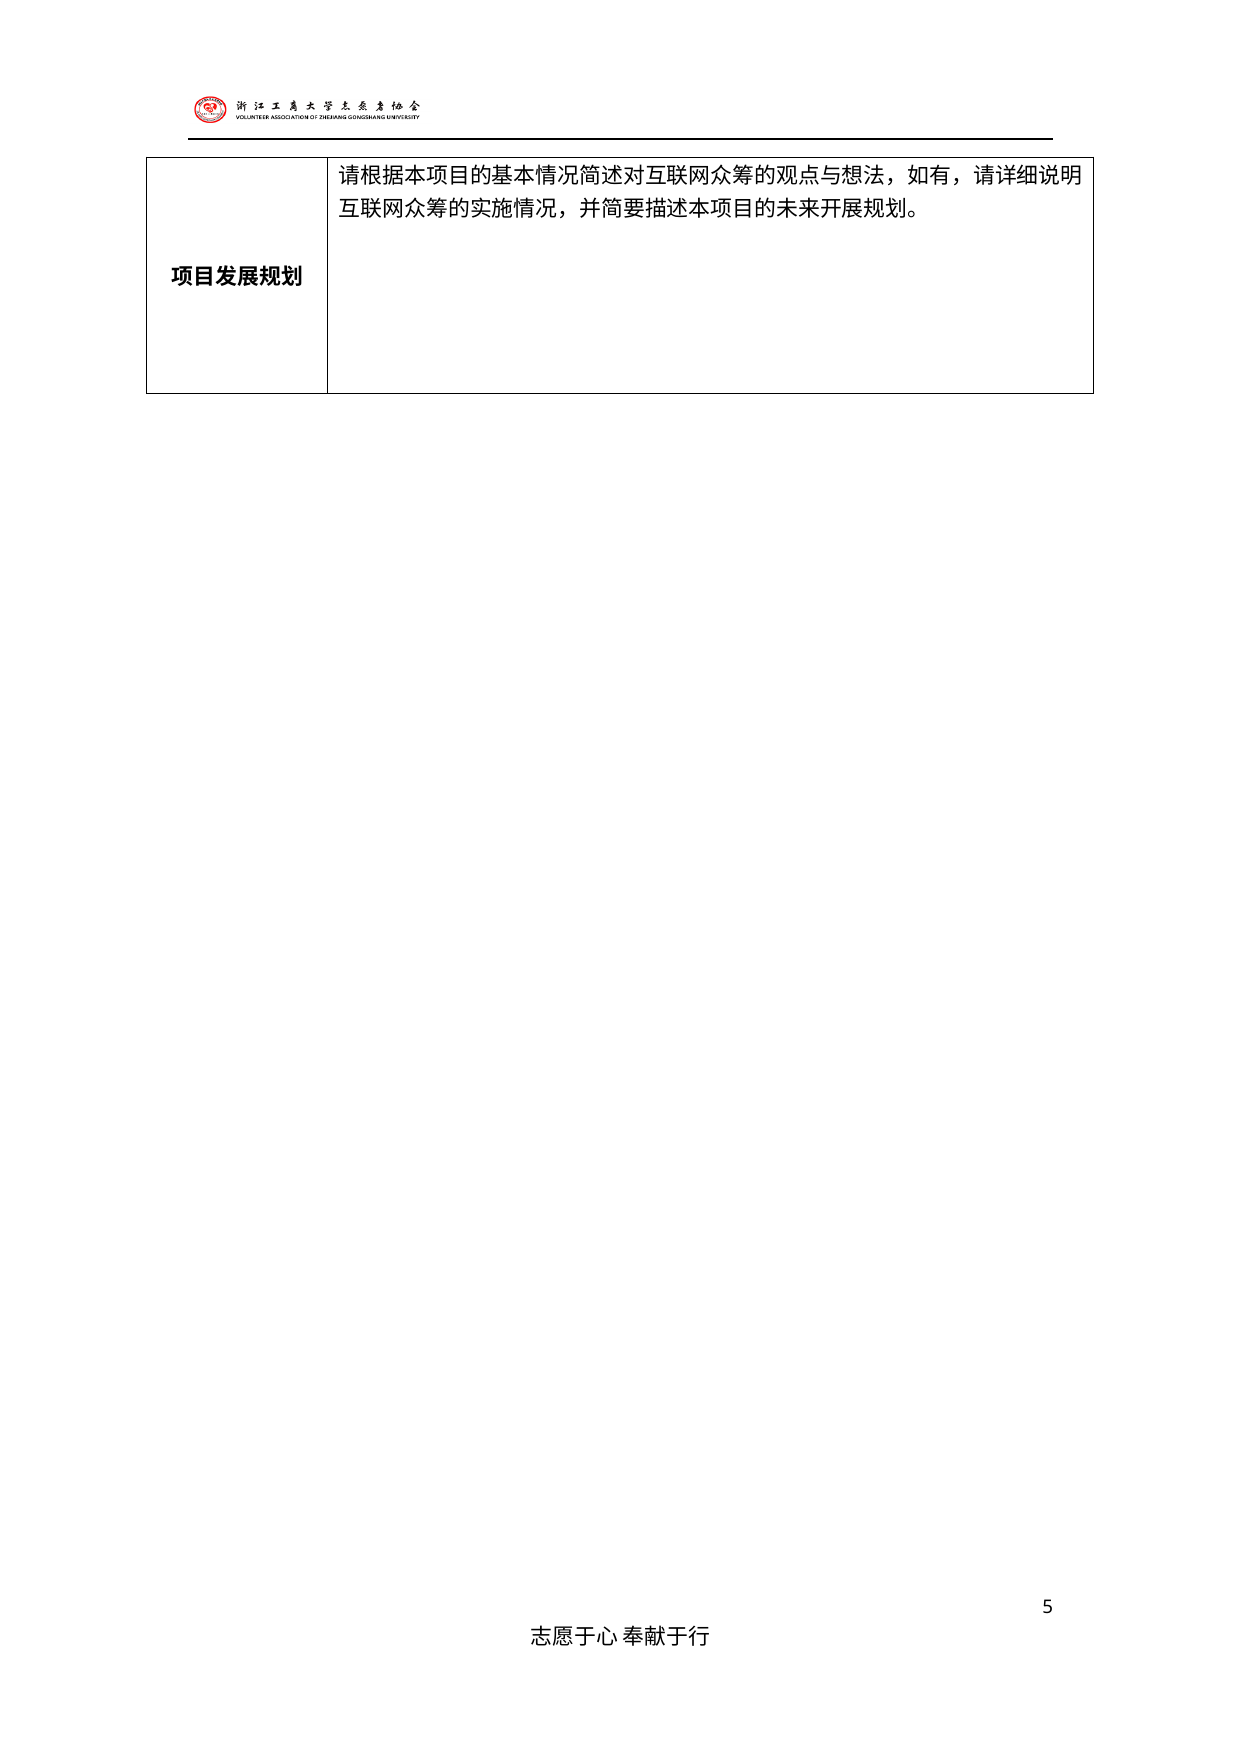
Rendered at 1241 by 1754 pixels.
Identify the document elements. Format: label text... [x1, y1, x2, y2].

picture [187, 88, 432, 136]
table_cell 请根据本项目的基本情况简述对互联网众筹的观点与想法，如有，请详细说明互联网众筹的实施情况，并简要描述本项目的未来开展规划。 [328, 158, 1093, 393]
table_cell 项目发展规划 [147, 158, 327, 393]
